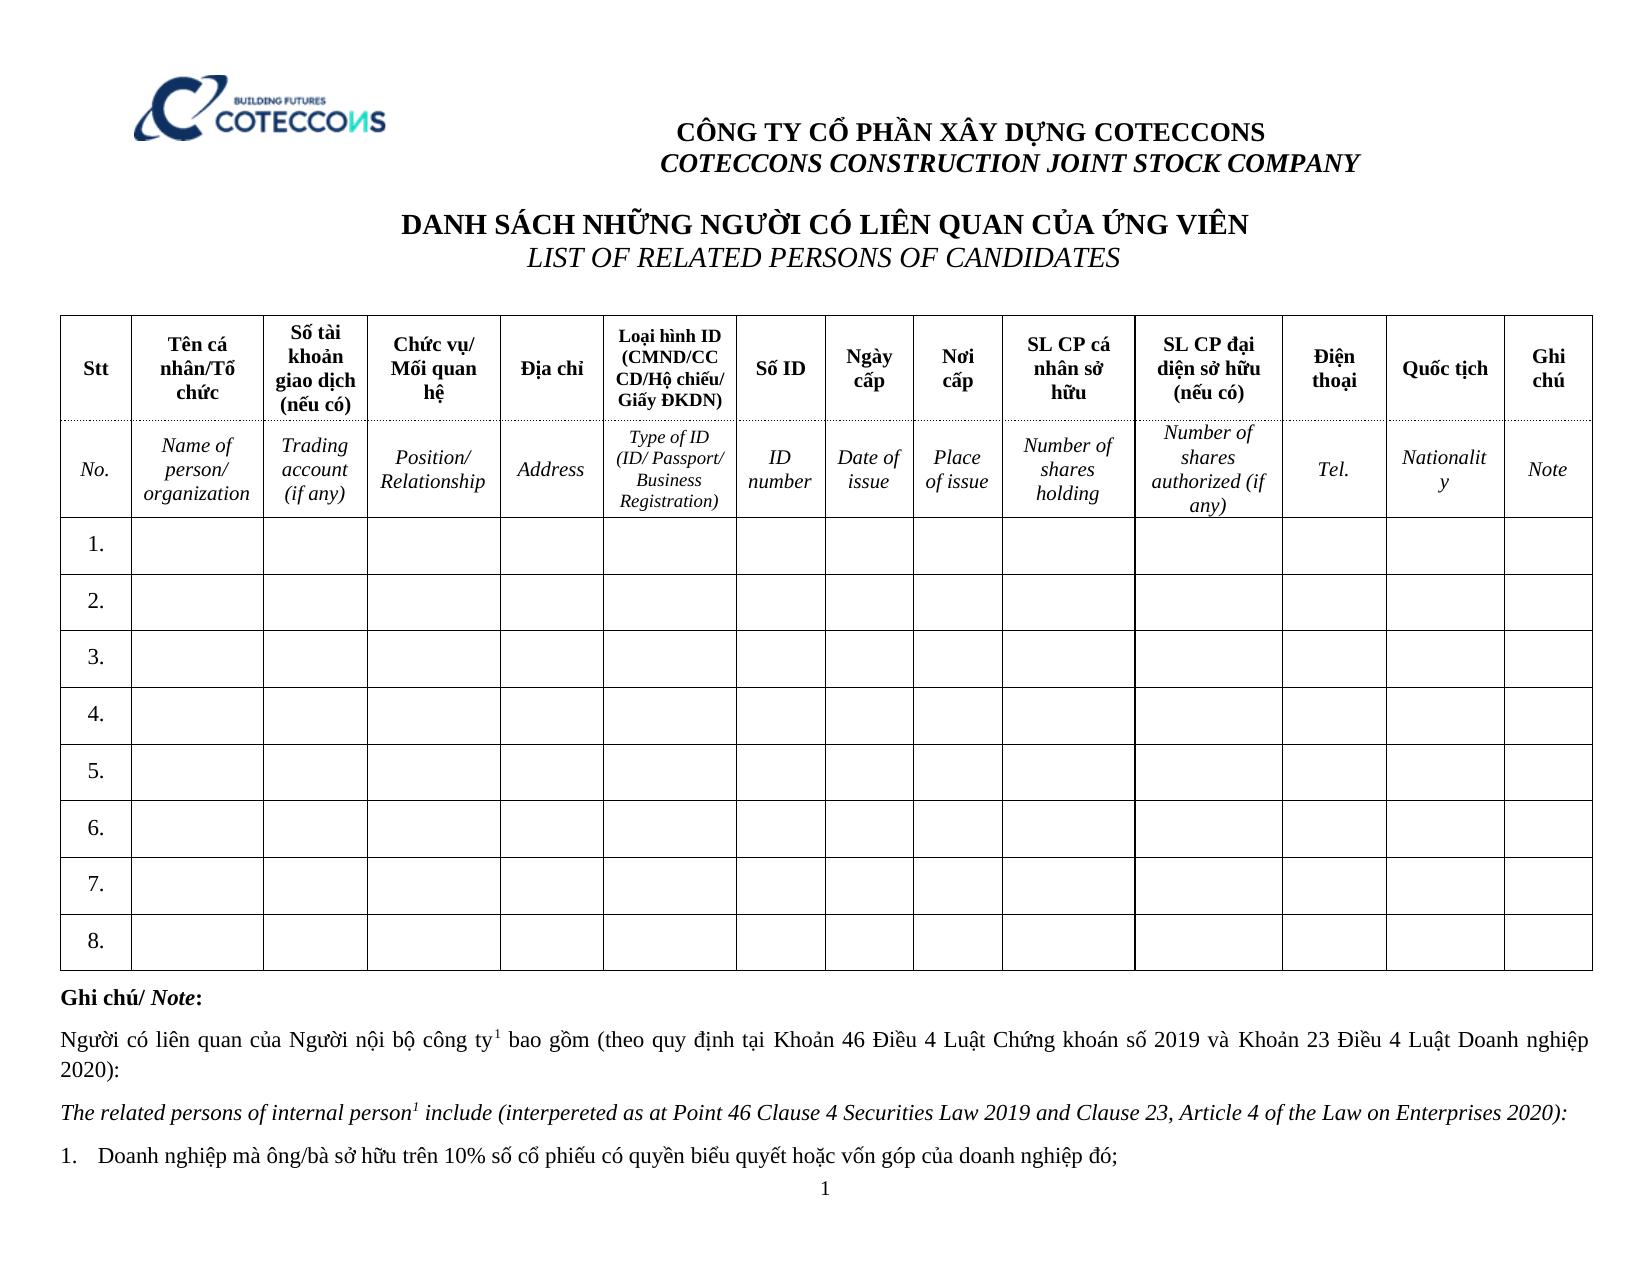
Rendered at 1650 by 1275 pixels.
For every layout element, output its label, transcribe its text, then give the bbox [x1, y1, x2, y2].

table_cell [1505, 915, 1592, 970]
table_cell [501, 858, 603, 913]
table_cell [604, 801, 736, 857]
table_header SL CP cá nhân sở hữu [1003, 316, 1134, 419]
table_cell [826, 858, 913, 913]
table_cell [1505, 631, 1592, 687]
table_cell [1505, 858, 1592, 913]
table_cell [1136, 858, 1282, 913]
table_cell [368, 915, 500, 970]
table_header Stt [61, 316, 131, 419]
table_cell [1505, 688, 1592, 743]
table_cell [1387, 575, 1504, 630]
table_header Điện thoại [1283, 316, 1386, 419]
table_cell [826, 631, 913, 687]
table_cell [914, 858, 1002, 913]
table_cell [737, 858, 825, 913]
table_cell [501, 631, 603, 687]
table_cell [1136, 915, 1282, 970]
table_cell 5. [61, 745, 131, 800]
table_header Chức vụ/ Mối quan hệ [368, 316, 500, 419]
table_cell ID number [737, 420, 825, 517]
table_header Nơi cấp [914, 316, 1002, 419]
table_cell Type of ID (ID/ Passport/ Business Registration) [604, 420, 736, 517]
table_cell [1387, 745, 1504, 800]
table_cell [604, 518, 736, 573]
table_cell Number of shares holding [1003, 420, 1134, 517]
table_cell Tel. [1283, 420, 1386, 517]
table_cell [737, 518, 825, 573]
table_cell Position/ Relationship [368, 420, 500, 517]
table_cell [368, 745, 500, 800]
list Doanh nghiệp mà ông/bà sở hữu trên 10% số cổ phiếu có quyền biểu quyết hoặc vốn góp của doanh nghiệp đó; [60, 1142, 1590, 1168]
table_cell [1283, 858, 1386, 913]
table_header Quốc tịch [1387, 316, 1504, 419]
table_cell Date of issue [826, 420, 913, 517]
table_cell [737, 745, 825, 800]
table_cell [132, 801, 263, 857]
table_cell [1003, 575, 1134, 630]
table_cell [501, 688, 603, 743]
table_cell [1136, 518, 1282, 573]
table_cell [501, 745, 603, 800]
table_cell [1387, 915, 1504, 970]
table_cell [604, 688, 736, 743]
table_cell [1136, 688, 1282, 743]
table_cell [264, 858, 367, 913]
table_cell 4. [61, 688, 131, 743]
table_cell [914, 915, 1002, 970]
table_cell [1283, 745, 1386, 800]
table_cell [1505, 575, 1592, 630]
table_cell [1283, 575, 1386, 630]
table_header SL CP đại diện sở hữu (nếu có) [1136, 316, 1282, 419]
table_cell [1505, 745, 1592, 800]
table_cell 6. [61, 801, 131, 857]
table_cell [1387, 858, 1504, 913]
table_cell [264, 745, 367, 800]
table_header Số tài khoản giao dịch (nếu có) [264, 316, 367, 419]
table_cell [1283, 518, 1386, 573]
table_cell [1505, 801, 1592, 857]
table_cell [737, 915, 825, 970]
table_header Ghi chú [1505, 316, 1592, 419]
table_cell [1003, 858, 1134, 913]
table_cell [1505, 518, 1592, 573]
table_cell [501, 575, 603, 630]
table_cell [1003, 631, 1134, 687]
table_cell [1003, 915, 1134, 970]
table_cell [132, 915, 263, 970]
table_cell [1003, 745, 1134, 800]
table_cell 3. [61, 631, 131, 687]
table_cell [501, 518, 603, 573]
table_cell Nationality [1387, 420, 1504, 517]
table_cell [264, 801, 367, 857]
table_cell [368, 518, 500, 573]
table_cell [264, 688, 367, 743]
table_cell [1387, 518, 1504, 573]
table_cell [368, 575, 500, 630]
table_cell [826, 518, 913, 573]
table_cell [1003, 801, 1134, 857]
table_cell [737, 575, 825, 630]
table_cell No. [61, 420, 131, 517]
table_cell [132, 688, 263, 743]
table_cell [1136, 631, 1282, 687]
text LIST OF RELATED PERSONS OF CANDIDATES [60, 240, 1590, 274]
table_cell [132, 631, 263, 687]
table_cell [604, 858, 736, 913]
table_cell [737, 688, 825, 743]
table_cell [368, 688, 500, 743]
text The related persons of internal person1 include (interpereted as at Point 46 Clause 4 Securities Law 2019 and Clause 23, Article 4 of the Law on Enterprises 2020): [60, 1099, 1590, 1126]
table_header Tên cá nhân/Tổ chức [132, 316, 263, 419]
table_cell [1136, 575, 1282, 630]
table_header Địa chỉ [501, 316, 603, 419]
table_cell 8. [61, 915, 131, 970]
table_cell [826, 745, 913, 800]
table_cell Address [501, 420, 603, 517]
table_cell [914, 518, 1002, 573]
table_cell [1387, 688, 1504, 743]
table_cell [1136, 801, 1282, 857]
text Ghi chú/ Note: [60, 984, 1590, 1010]
table_cell [1283, 688, 1386, 743]
table_cell [1387, 801, 1504, 857]
table_cell Name of person/ organization [132, 420, 263, 517]
table_cell Trading account (if any) [264, 420, 367, 517]
table_cell [264, 518, 367, 573]
table_cell Note [1505, 420, 1592, 517]
table_cell [826, 575, 913, 630]
table_cell [604, 575, 736, 630]
table_cell [501, 801, 603, 857]
table_cell [132, 518, 263, 573]
table_cell [1136, 745, 1282, 800]
table_cell [914, 745, 1002, 800]
picture [134, 75, 386, 141]
table_cell 1. [61, 518, 131, 573]
table_header Số ID [737, 316, 825, 419]
table_cell [1387, 631, 1504, 687]
table_cell [264, 575, 367, 630]
table_cell [1003, 518, 1134, 573]
table_cell [826, 688, 913, 743]
table_cell Place of issue [914, 420, 1002, 517]
table_cell [368, 858, 500, 913]
table_cell [914, 631, 1002, 687]
table_cell [914, 801, 1002, 857]
text DANH SÁCH NHỮNG NGƯỜI CÓ LIÊN QUAN CỦA ỨNG VIÊN [60, 207, 1590, 240]
table_cell [132, 745, 263, 800]
table_cell [604, 745, 736, 800]
table_cell [132, 575, 263, 630]
table_cell [1283, 631, 1386, 687]
table_cell [1003, 688, 1134, 743]
table_header Ngày cấp [826, 316, 913, 419]
table_cell [1283, 915, 1386, 970]
table_cell [737, 631, 825, 687]
table_cell [501, 915, 603, 970]
table_cell [914, 688, 1002, 743]
table_cell [1283, 801, 1386, 857]
table_cell [737, 801, 825, 857]
table_cell [826, 915, 913, 970]
table_cell [264, 915, 367, 970]
table_cell [368, 631, 500, 687]
table_cell 7. [61, 858, 131, 913]
table_cell Number of shares authorized (if any) [1136, 420, 1282, 517]
table_header Loại hình ID (CMND/CCCD/Hộ chiếu/ Giấy ĐKDN) [604, 316, 736, 419]
table_cell [604, 631, 736, 687]
text Người có liên quan của Người nội bộ công ty bao gồm (theo quy định tại Khoản 46 Điều 4 Luật Chứng khoán số 2019 và Khoản 23 Điều 4 Luật Doanh nghiệp 2020): [60, 1026, 1590, 1083]
table_cell 2. [61, 575, 131, 630]
table_cell [826, 801, 913, 857]
table_cell [368, 801, 500, 857]
table_cell [914, 575, 1002, 630]
table_cell [604, 915, 736, 970]
table_cell [132, 858, 263, 913]
table_cell [264, 631, 367, 687]
